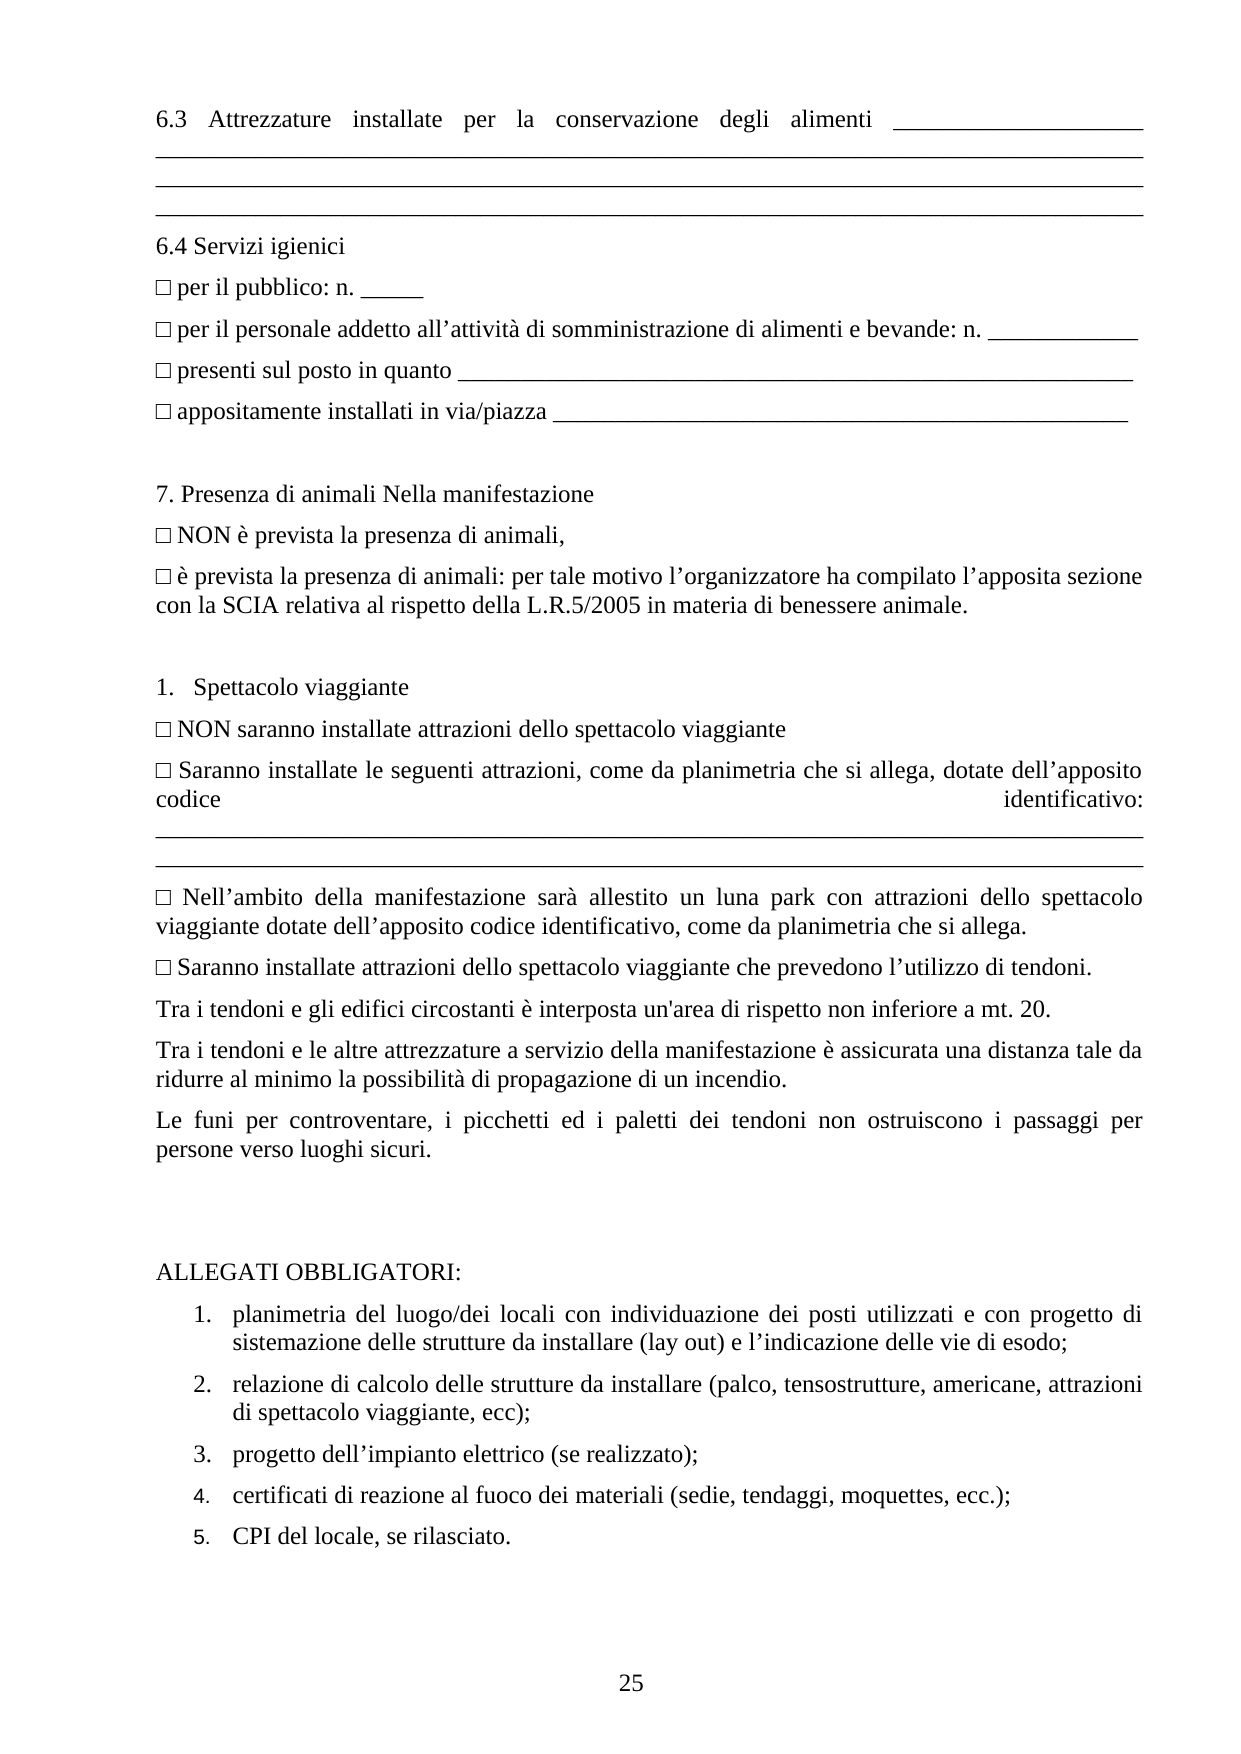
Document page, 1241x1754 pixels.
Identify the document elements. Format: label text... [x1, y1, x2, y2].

text □ per il pubblico: n. _____ [156, 272, 1144, 301]
text 6.4 Servizi igienici [156, 231, 1144, 260]
list progetto dell’impianto elettrico (se realizzato); [193, 1439, 1144, 1467]
list relazione di calcolo delle strutture da installare (palco, tensostrutture, americane, attrazioni di spettacolo viaggiante, ecc); [193, 1369, 1144, 1426]
list Spettacolo viaggiante [156, 672, 1144, 701]
text Tra i tendoni e le altre attrezzature a servizio della manifestazione è assicurata una distanza tale da ridurre al minimo la possibilità di propagazione di un incendio. [156, 1035, 1144, 1092]
text □ Nell’ambito della manifestazione sarà allestito un luna park con attrazioni dello spettacolo viaggiante dotate dell’apposito codice identificativo, come da planimetria che si allega. [156, 882, 1144, 940]
text Le funi per controventare, i picchetti ed i paletti dei tendoni non ostruiscono i passaggi per persone verso luoghi sicuri. [156, 1105, 1144, 1162]
text ALLEGATI OBBLIGATORI: [156, 1257, 1144, 1286]
text □ Saranno installate le seguenti attrazioni, come da planimetria che si allega, dotate dell’apposito codice identificativo: ______________________________________________________________________________________________________________________________________________________________ [156, 755, 1144, 870]
text Tra i tendoni e gli edifici circostanti è interposta un'area di rispetto non inferiore a mt. 20. [156, 994, 1144, 1022]
text □ NON è prevista la presenza di animali, [156, 520, 1144, 549]
list CPI del locale, se rilasciato. [193, 1521, 1144, 1550]
text □ Saranno installate attrazioni dello spettacolo viaggiante che prevedono l’utilizzo di tendoni. [156, 952, 1144, 981]
text 7. Presenza di animali Nella manifestazione [156, 479, 1144, 507]
text □ per il personale addetto all’attività di somministrazione di alimenti e bevande: n. ____________ [156, 314, 1144, 342]
list planimetria del luogo/dei locali con individuazione dei posti utilizzati e con progetto di sistemazione delle strutture da installare (lay out) e l’indicazione delle vie di esodo; [193, 1299, 1144, 1356]
text □ appositamente installati in via/piazza ______________________________________________ [156, 396, 1144, 425]
text □ è prevista la presenza di animali: per tale motivo l’organizzatore ha compilato l’apposita sezione con la SCIA relativa al rispetto della L.R.5/2005 in materia di benessere animale. [156, 561, 1144, 619]
text □ presenti sul posto in quanto ______________________________________________________ [156, 355, 1144, 384]
text 6.3 Attrezzature installate per la conservazione degli alimenti ____________________ _____________________________________________________________________________________________________________________________________________________________________________________________________________________________________________ [156, 104, 1144, 219]
text □ NON saranno installate attrazioni dello spettacolo viaggiante [156, 714, 1144, 742]
list certificati di reazione al fuoco dei materiali (sedie, tendaggi, moquettes, ecc.); [193, 1480, 1144, 1509]
